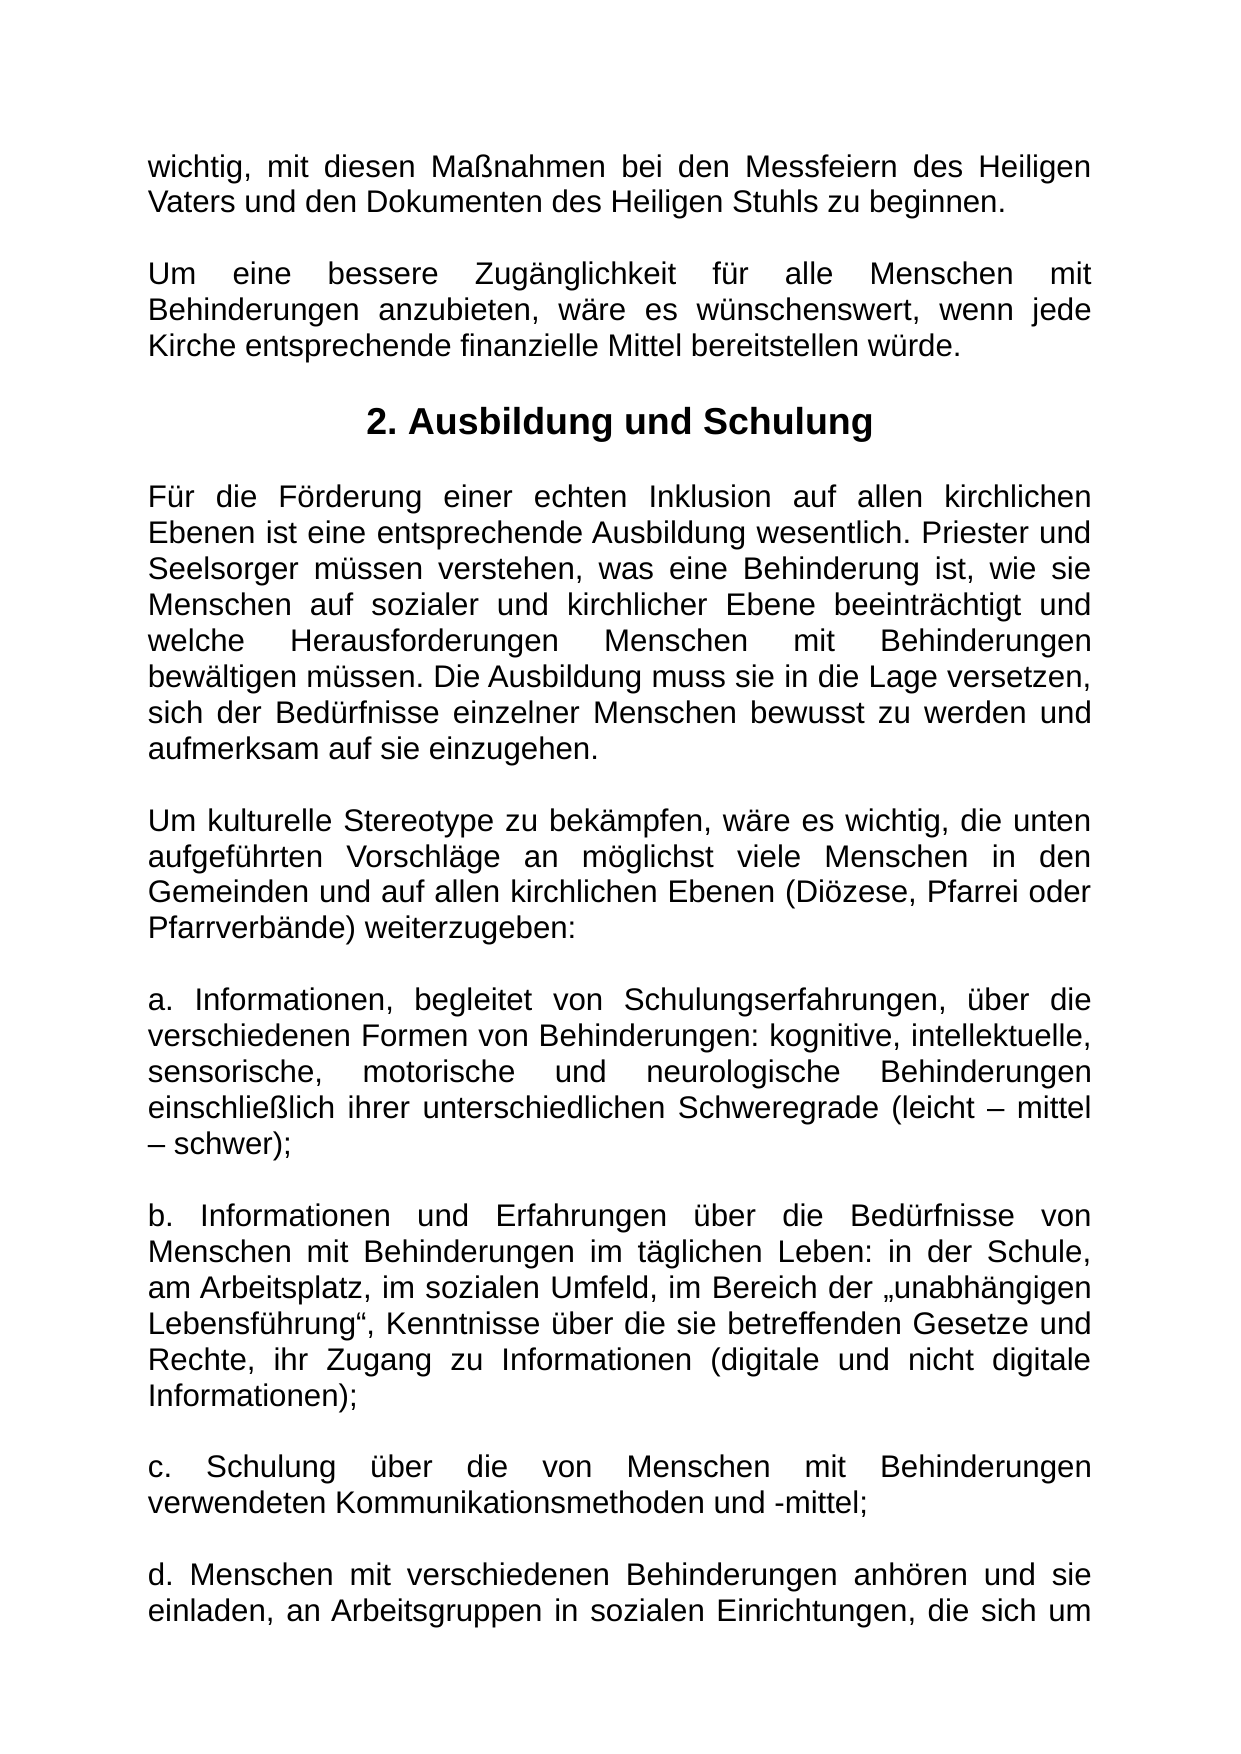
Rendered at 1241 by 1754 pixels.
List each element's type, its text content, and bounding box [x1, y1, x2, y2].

text b. Informationen und Erfahrungen über die Bedürfnisse von Menschen mit Behinderungen im täglichen Leben: in der Schule, am Arbeitsplatz, im sozialen Umfeld, im Bereich der „unabhängigen Lebensführung“, Kenntnisse über die sie betreffenden Gesetze und Rechte, ihr Zugang zu Informationen (digitale und nicht digitale Informationen); [148, 1197, 1093, 1413]
text a. Informationen, begleitet von Schulungserfahrungen, über die verschiedenen Formen von Behinderungen: kognitive, intellektuelle, sensorische, motorische und neurologische Behinderungen einschließlich ihrer unterschiedlichen Schweregrade (leicht – mittel – schwer); [148, 981, 1093, 1161]
text Für die Förderung einer echten Inklusion auf allen kirchlichen Ebenen ist eine entsprechende Ausbildung wesentlich. Priester und Seelsorger müssen verstehen, was eine Behinderung ist, wie sie Menschen auf sozialer und kirchlicher Ebene beeinträchtigt und welche Herausforderungen Menschen mit Behinderungen bewältigen müssen. Die Ausbildung muss sie in die Lage versetzen, sich der Bedürfnisse einzelner Menschen bewusst zu werden und aufmerksam auf sie einzugehen. [148, 478, 1093, 766]
text Um kulturelle Stereotype zu bekämpfen, wäre es wichtig, die unten aufgeführten Vorschläge an möglichst viele Menschen in den Gemeinden und auf allen kirchlichen Ebenen (Diözese, Pfarrei oder Pfarrverbände) weiterzugeben: [148, 802, 1093, 945]
text Um eine bessere Zugänglichkeit für alle Menschen mit Behinderungen anzubieten, wäre es wünschenswert, wenn jede Kirche entsprechende finanzielle Mittel bereitstellen würde. [148, 255, 1093, 363]
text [148, 148, 1093, 219]
subtitle 2. Ausbildung und Schulung [148, 399, 1093, 442]
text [148, 1556, 1093, 1628]
text c. Schulung über die von Menschen mit Behinderungen verwendeten Kommunikationsmethoden und -mittel; [148, 1448, 1093, 1520]
